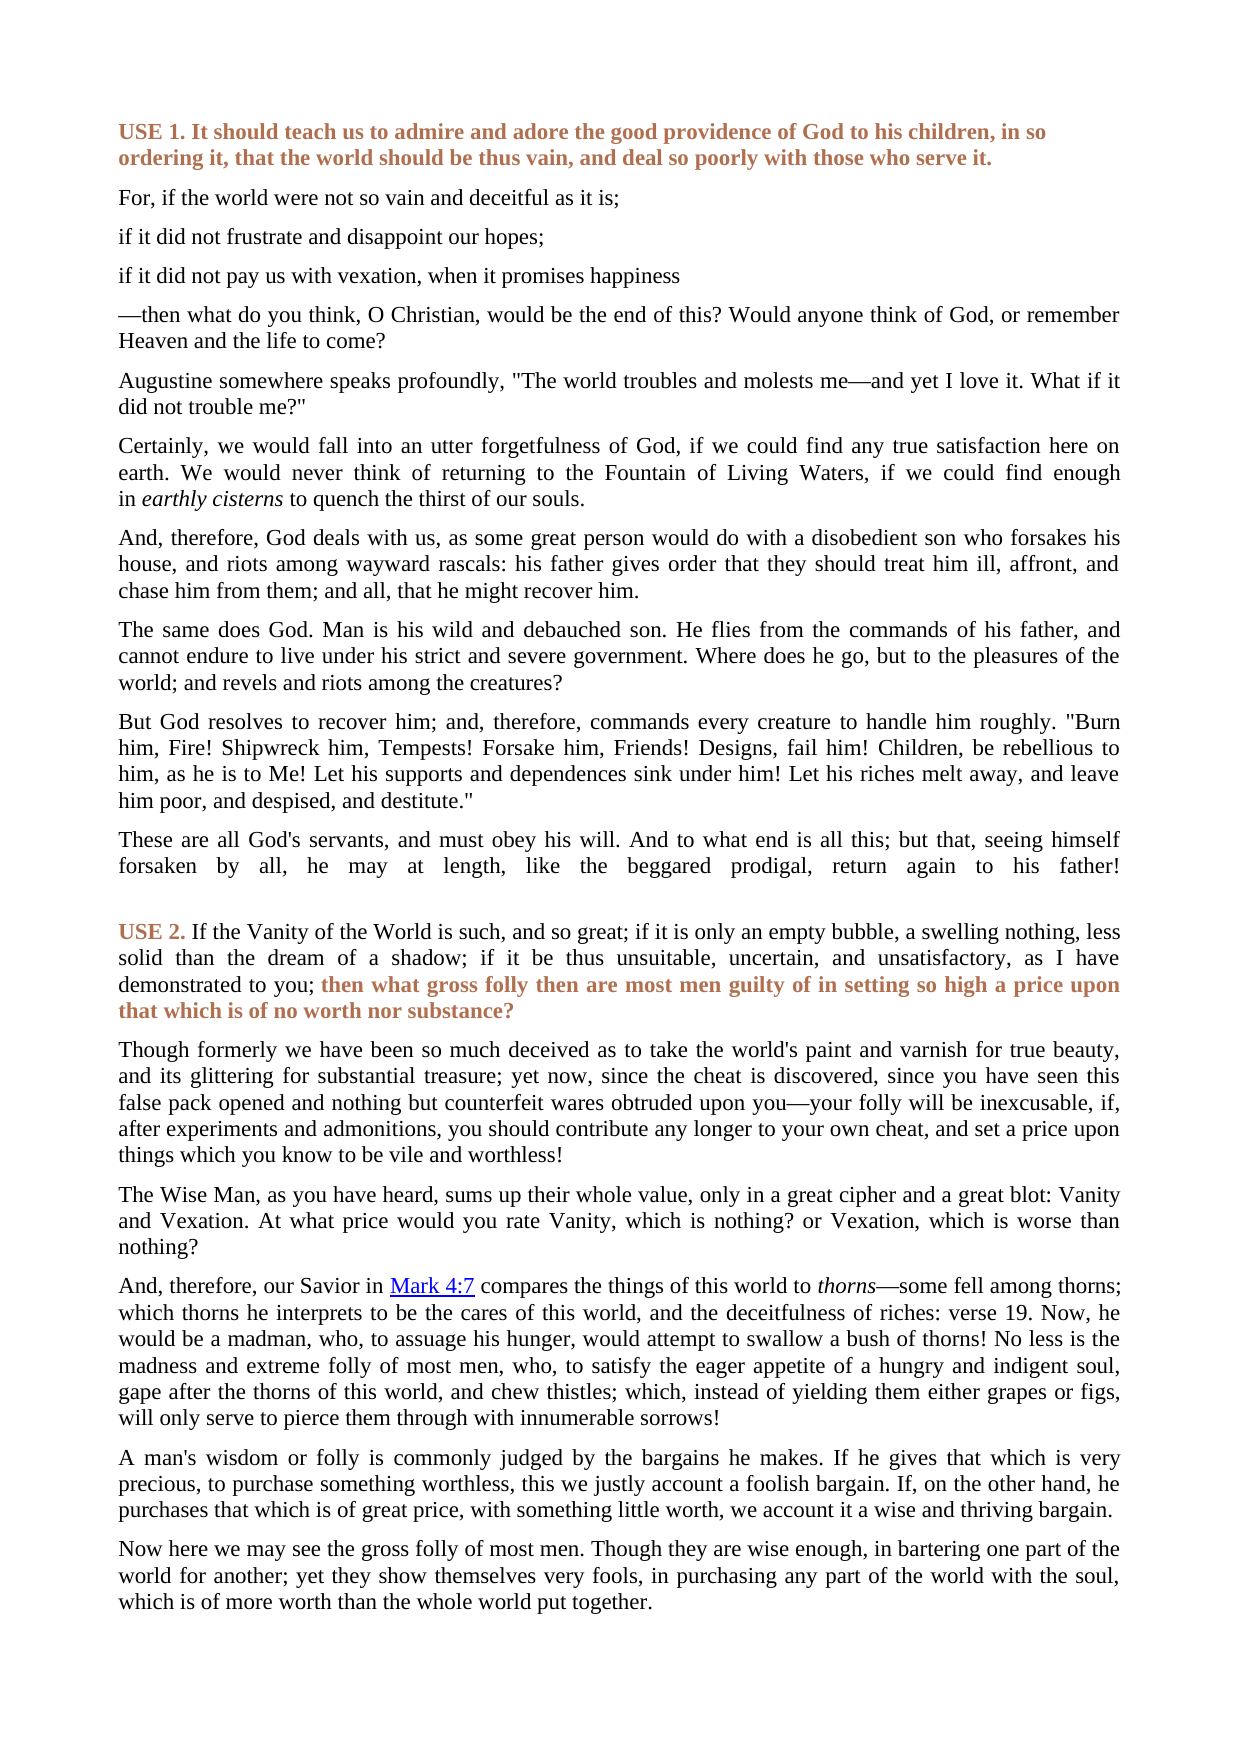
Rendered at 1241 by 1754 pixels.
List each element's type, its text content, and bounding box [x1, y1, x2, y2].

text For, if the world were not so vain and deceitful as it is; [118, 184, 1122, 210]
text The Wise Man, as you have heard, sums up their whole value, only in a great cipher and a great blot: Vanity and Vexation. At what price would you rate Vanity, which is nothing? or Vexation, which is worse than nothing? [118, 1181, 1122, 1260]
text But God resolves to recover him; and, therefore, commands every creature to handle him roughly. "Burn him, Fire! Shipwreck him, Tempests! Forsake him, Friends! Designs, fail him! Children, be rebellious to him, as he is to Me! Let his supports and dependences sink under him! Let his riches melt away, and leave him poor, and despised, and destitute." [118, 708, 1122, 813]
text A man's wisdom or folly is commonly judged by the bargains he makes. If he gives that which is very precious, to purchase something worthless, this we justly account a foolish bargain. If, on the other hand, he purchases that which is of great price, with something little worth, we account it a wise and thriving bargain. [118, 1443, 1122, 1523]
text Though formerly we have been so much deceived as to take the world's paint and varnish for true beauty, and its glittering for substantial treasure; yet now, since the cheat is discovered, since you have seen this false pack opened and nothing but counterfeit wares obtruded upon you—your folly will be inexcusable, if, after experiments and admonitions, you should contribute any longer to your own cheat, and set a price upon things which you know to be vile and worthless! [118, 1036, 1122, 1168]
text Certainly, we would fall into an utter forgetfulness of God, if we could find any true satisfaction here on earth. We would never think of returning to the Fountain of Living Waters, if we could find enough in earthly cisterns to quench the thirst of our souls. [118, 432, 1122, 511]
text Augustine somewhere speaks profoundly, "The world troubles and molests me—and yet I love it. What if it did not trouble me?" [118, 367, 1122, 419]
text The same does God. Man is his wild and debauched son. He flies from the commands of his father, and cannot endure to live under his strict and severe government. Where does he go, but to the pleasures of the world; and revels and riots among the creatures? [118, 616, 1122, 695]
text And, therefore, God deals with us, as some great person would do with a disobedient son who forsakes his house, and riots among wayward rascals: his father gives order that they should treat him ill, affront, and chase him from them; and all, that he might recover him. [118, 524, 1122, 603]
text —then what do you think, O Christian, would be the end of this? Would anyone think of God, or remember Heaven and the life to come? [118, 301, 1122, 354]
text And, therefore, our Savior in Mark 4:7 compares the things of this world to thorns—some fell among thorns; which thorns he interprets to be the cares of this world, and the deceitfulness of riches: verse 19. Now, he would be a madman, who, to assuage his hunger, would attempt to swallow a bush of thorns! No less is the madness and extreme folly of most men, who, to satisfy the eager appetite of a hungry and indigent soul, gape after the thorns of this world, and chew thistles; which, instead of yielding them either grapes or figs, will only serve to pierce them through with innumerable sorrows! [118, 1273, 1122, 1431]
text Now here we may see the gross folly of most men. Though they are wise enough, in bartering one part of the world for another; yet they show themselves very fools, in purchasing any part of the world with the soul, which is of more worth than the whole world put together. [118, 1535, 1122, 1614]
text if it did not frustrate and disappoint our hopes; [118, 223, 1122, 249]
text USE 2. If the Vanity of the World is such, and so great; if it is only an empty bubble, a swelling nothing, less solid than the dream of a shadow; if it be thus unsuitable, uncertain, and unsatisfactory, as I have demonstrated to you; then what gross folly then are most men guilty of in setting so high a price upon that which is of no worth nor substance? [118, 918, 1122, 1023]
text These are all God's servants, and must obey his will. And to what end is all this; but that, seeing himself forsaken by all, he may at length, like the beggared prodigal, return again to his father! [118, 826, 1122, 905]
text if it did not pay us with vexation, when it promises happiness [118, 262, 1122, 288]
